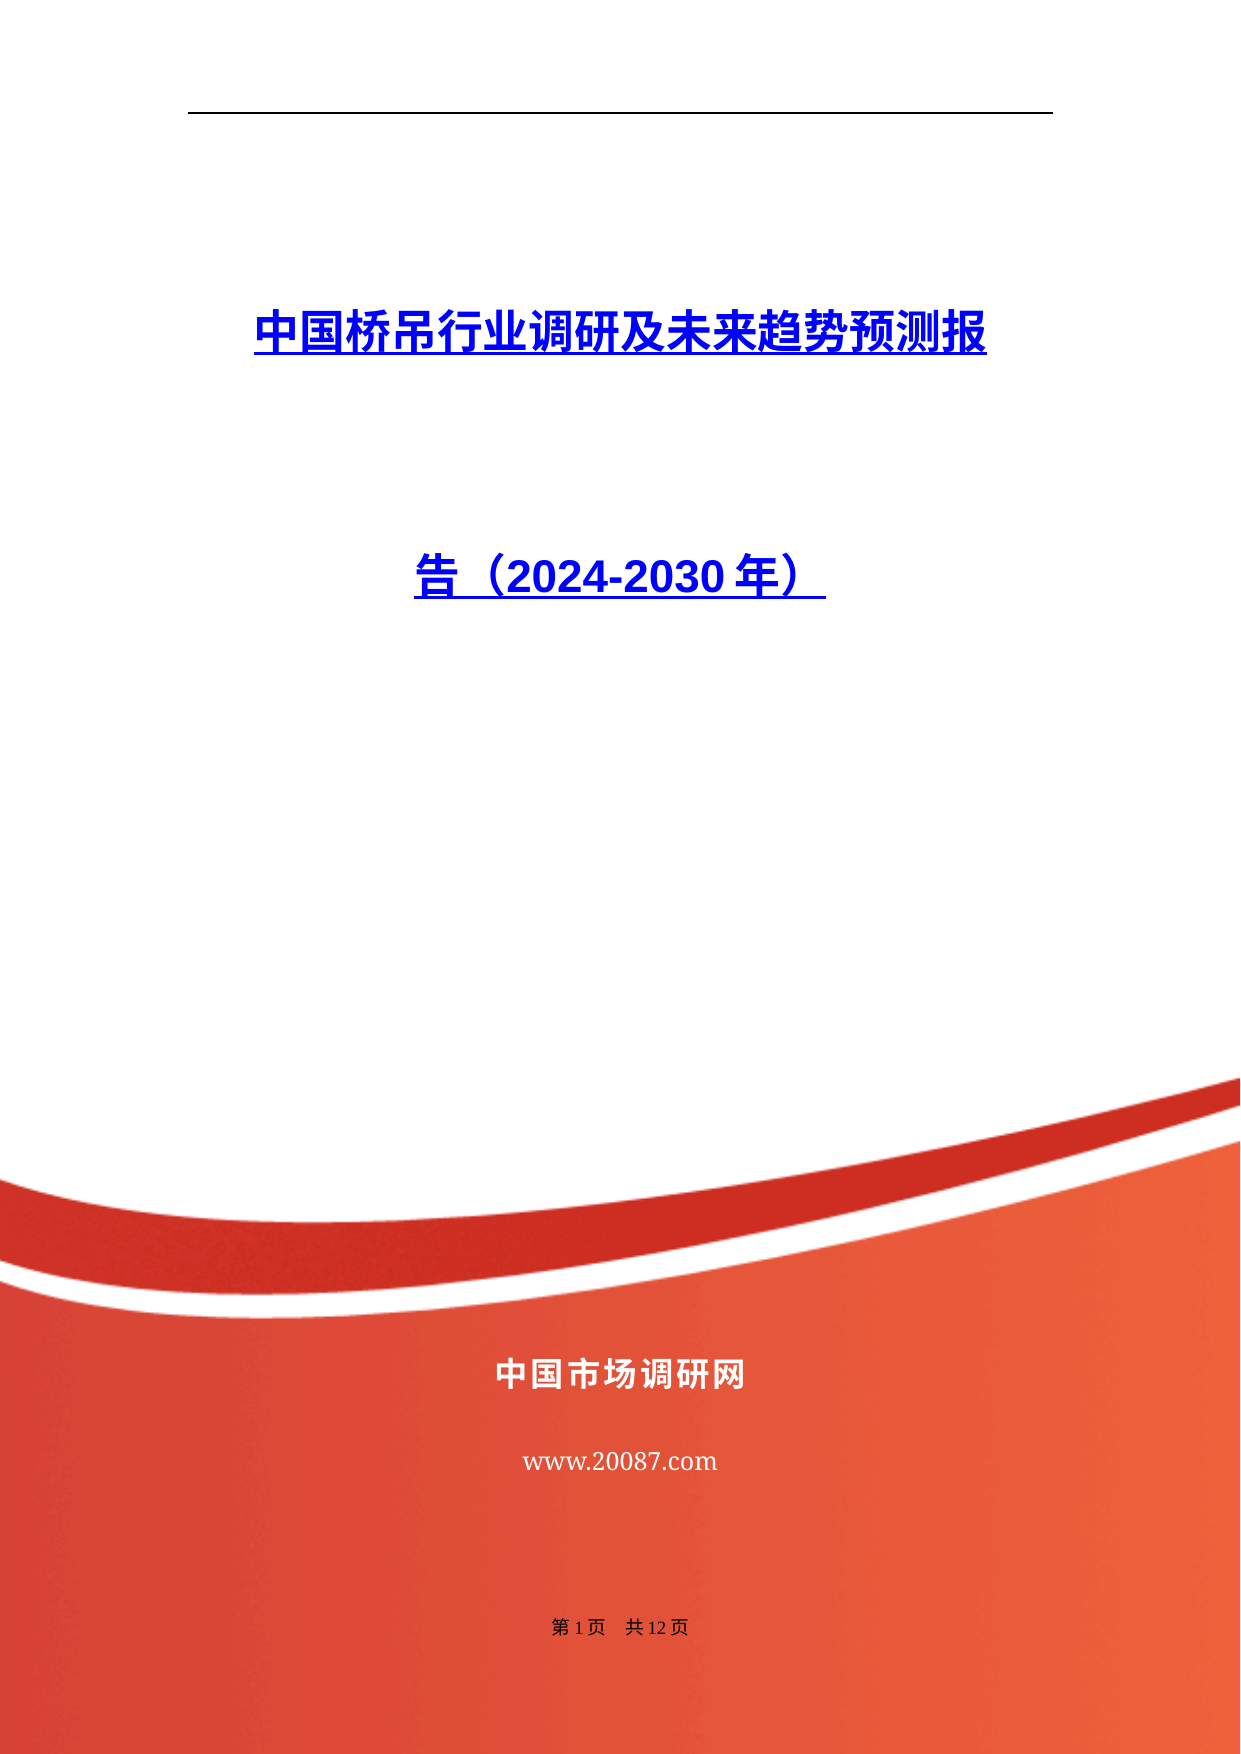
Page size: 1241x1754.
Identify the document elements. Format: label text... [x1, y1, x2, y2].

subtitle 中国市场调研网 [187, 1339, 1053, 1404]
table_header 中国桥吊行业调研及未来趋势预测报告（2024-2030年） [188, 207, 1053, 773]
text www.20087.com [187, 1428, 1053, 1493]
picture [0, 1006, 1241, 1754]
